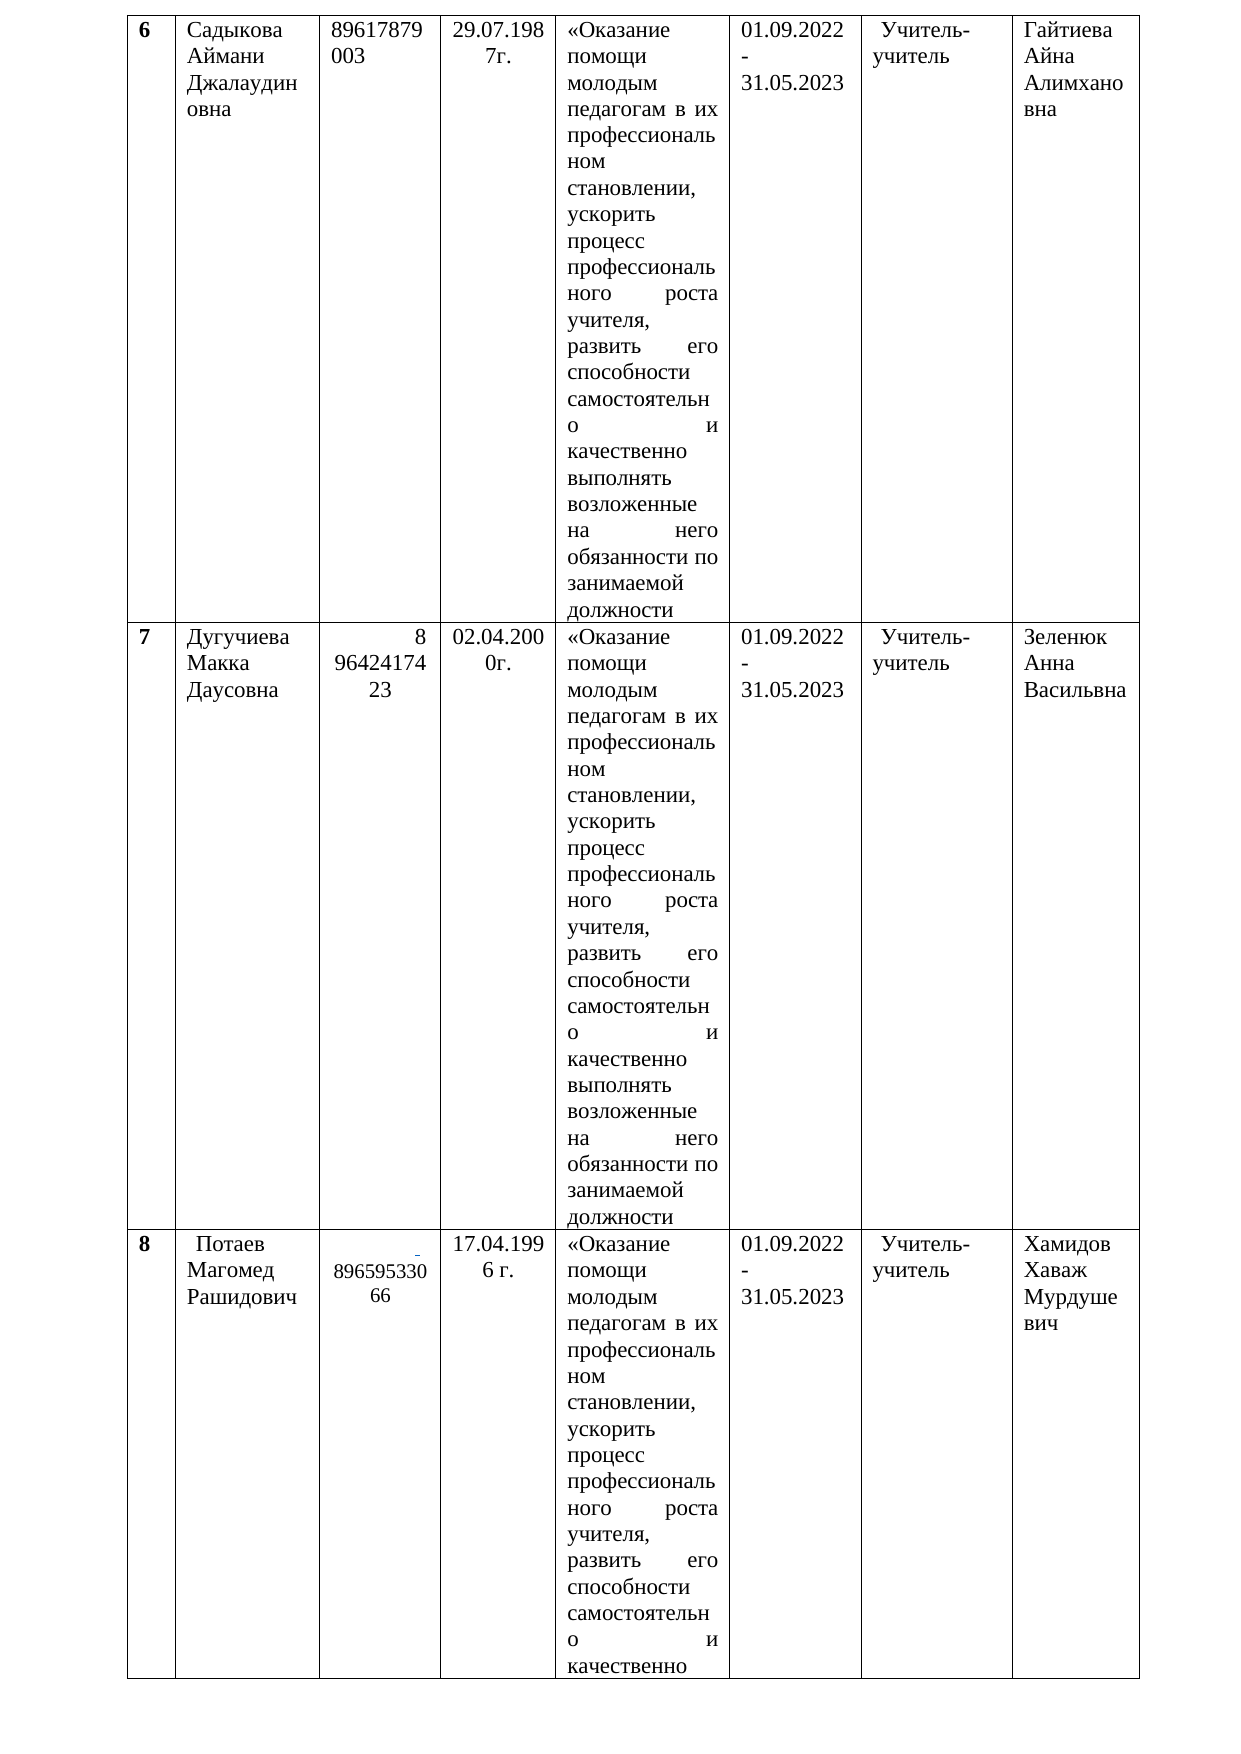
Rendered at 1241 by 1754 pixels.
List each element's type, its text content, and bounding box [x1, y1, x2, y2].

table_cell Гайтиева Айна Алимхановна [1013, 16, 1139, 622]
table_cell Учитель-учитель [862, 1230, 1012, 1678]
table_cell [1013, 1230, 1139, 1678]
table_cell 7 [128, 623, 175, 1229]
table_cell Зеленюк Анна Васильвна [1013, 623, 1139, 1229]
table_cell 6 [128, 16, 175, 622]
table_cell Учитель-учитель [862, 16, 1012, 622]
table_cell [556, 1230, 729, 1678]
table_cell 29.07.1987г. [441, 16, 555, 622]
table_cell 89659533066 [320, 1230, 440, 1678]
table_cell 8 [128, 1230, 175, 1678]
table_cell 89642417423 [320, 623, 440, 1229]
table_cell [730, 16, 861, 622]
table_cell 17.04.1996 г. [441, 1230, 555, 1678]
table_cell Садыкова Аймани Джалаудиновна [176, 16, 319, 622]
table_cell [730, 1230, 861, 1678]
table_cell Учитель-учитель [862, 623, 1012, 1229]
table_cell Дугучиева Макка Даусовна [176, 623, 319, 1229]
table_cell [176, 1230, 319, 1678]
table_cell 01.09.2022-31.05.2023 [730, 623, 861, 1229]
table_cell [556, 16, 729, 622]
table_cell 02.04.2000г. [441, 623, 555, 1229]
table_cell 89617879003 [320, 16, 440, 622]
